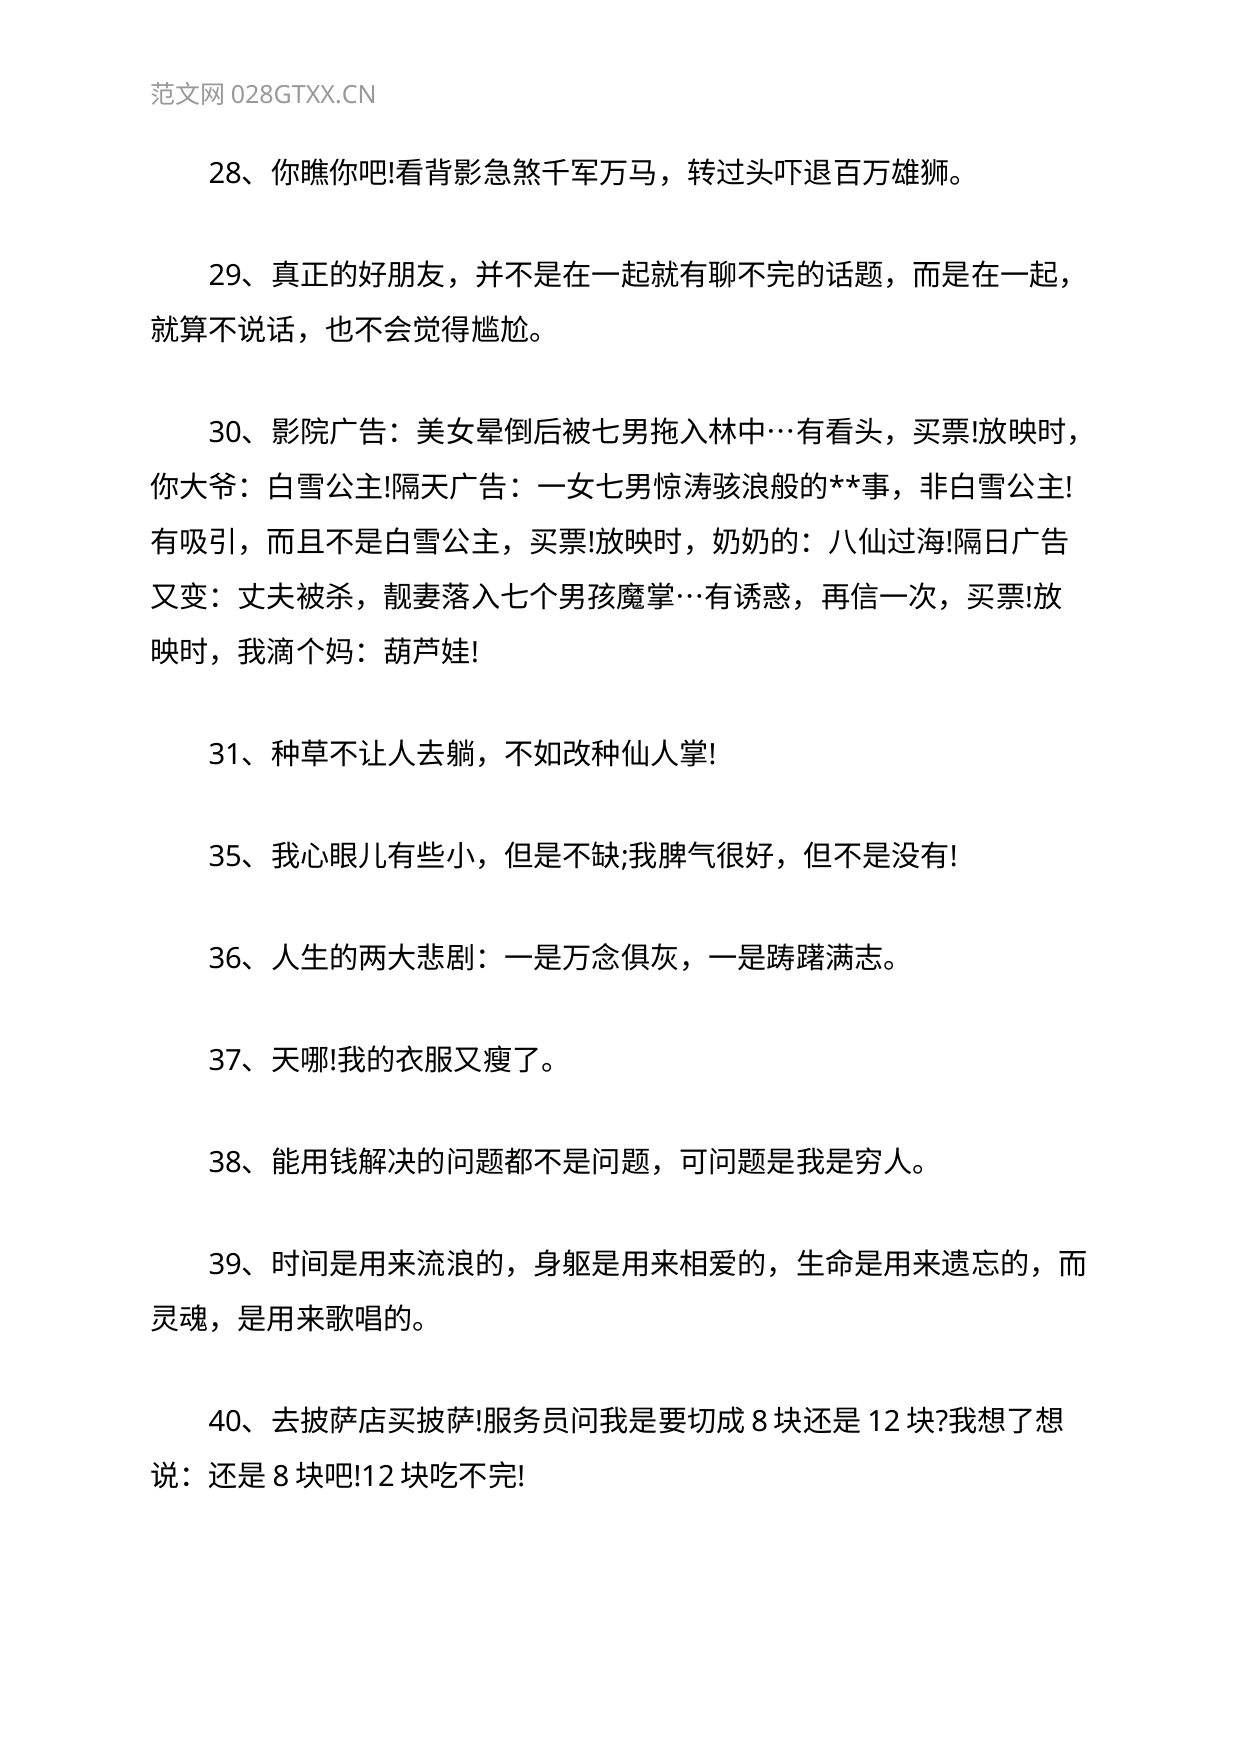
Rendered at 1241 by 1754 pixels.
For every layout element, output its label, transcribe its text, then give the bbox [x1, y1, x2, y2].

text 38、能用钱解决的问题都不是问题，可问题是我是穷人。 [150, 1139, 1090, 1181]
text 36、人生的两大悲剧：一是万念俱灰，一是踌躇满志。 [150, 935, 1090, 977]
text 29、真正的好朋友，并不是在一起就有聊不完的话题，而是在一起，就算不说话，也不会觉得尴尬。 [150, 252, 1090, 349]
text 30、影院广告：美女晕倒后被七男拖入林中…有看头，买票!放映时，你大爷：白雪公主!隔天广告：一女七男惊涛骇浪般的**事，非白雪公主!有吸引，而且不是白雪公主，买票!放映时，奶奶的：八仙过海!隔日广告又变：丈夫被杀，靓妻落入七个男孩魔掌…有诱惑，再信一次，买票!放映时，我滴个妈：葫芦娃! [150, 409, 1090, 671]
text 39、时间是用来流浪的，身躯是用来相爱的，生命是用来遗忘的，而灵魂，是用来歌唱的。 [150, 1241, 1090, 1338]
text 31、种草不让人去躺，不如改种仙人掌! [150, 731, 1090, 773]
text 37、天哪!我的衣服又瘦了。 [150, 1037, 1090, 1079]
text 28、你瞧你吧!看背影急煞千军万马，转过头吓退百万雄狮。 [150, 150, 1090, 192]
text 40、去披萨店买披萨!服务员问我是要切成8块还是12块?我想了想说：还是8块吧!12块吃不完! [150, 1397, 1090, 1495]
text 35、我心眼儿有些小，但是不缺;我脾气很好，但不是没有! [150, 833, 1090, 875]
